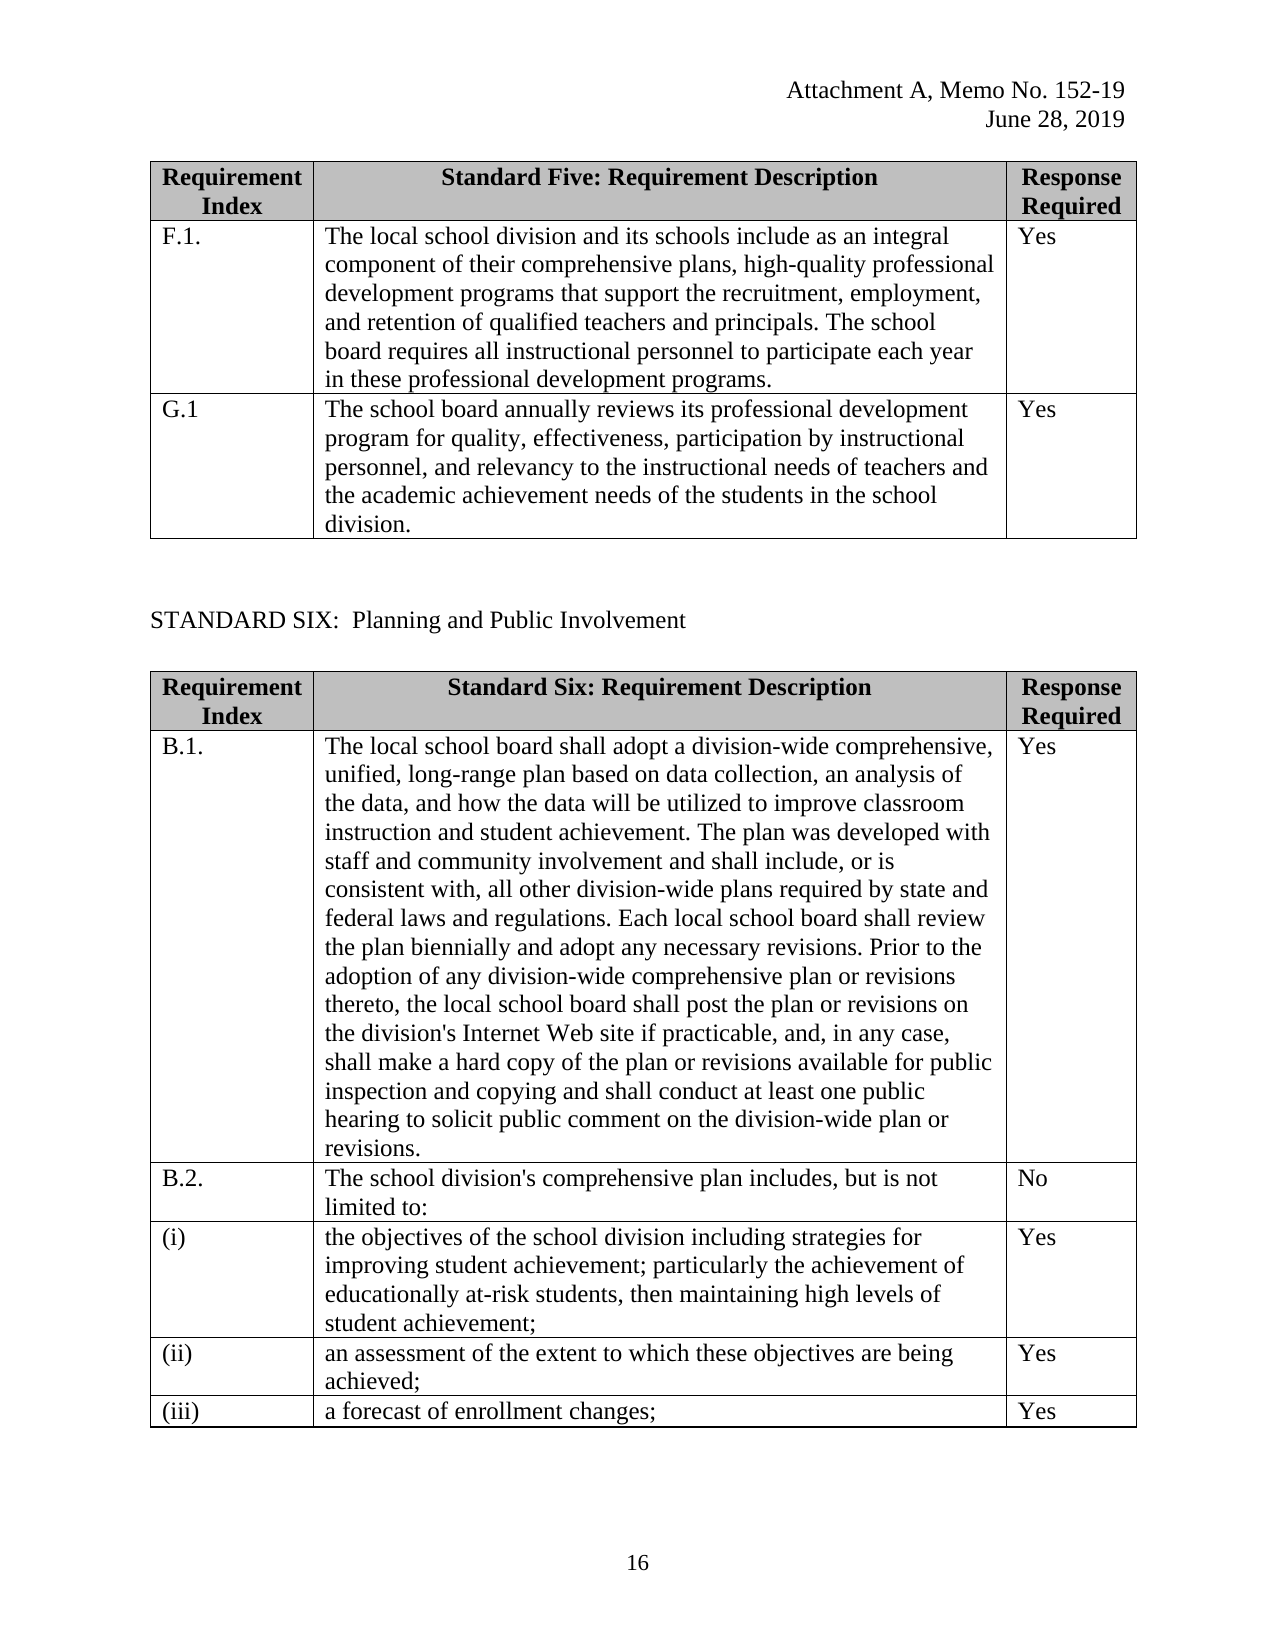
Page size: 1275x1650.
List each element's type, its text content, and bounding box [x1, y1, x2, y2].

table_cell The local school board shall adopt a division-wide comprehensive, unified, long-range plan based on data collection, an analysis of the data, and how the data will be utilized to improve classroom instruction and student achievement. The plan was developed with staff and community involvement and shall include, or is consistent with, all other division-wide plans required by state and federal laws and regulations. Each local school board shall review the plan biennially and adopt any necessary revisions. Prior to the adoption of any division-wide comprehensive plan or revisions thereto, the local school board shall post the plan or revisions on the division's Internet Web site if practicable, and, in any case, shall make a hard copy of the plan or revisions available for public inspection and copying and shall conduct at least one public hearing to solicit public comment on the division-wide plan or revisions. [314, 731, 1006, 1162]
table_cell (iii) [151, 1396, 313, 1426]
table_header Response Required [1007, 162, 1136, 220]
table_cell B.2. [151, 1163, 313, 1221]
table_cell (ii) [151, 1338, 313, 1395]
table_cell Yes [1007, 1338, 1136, 1395]
subtitle STANDARD SIX: Planning and Public Involvement [150, 605, 1125, 634]
table_header Requirement Index [151, 162, 313, 220]
table_cell F.1. [151, 221, 313, 393]
table_header Standard Six: Requirement Description [314, 672, 1006, 730]
table_cell Yes [1007, 1222, 1136, 1337]
table_cell the objectives of the school division including strategies for improving student achievement; particularly the achievement of educationally at-risk students, then maintaining high levels of student achievement; [314, 1222, 1006, 1337]
table_cell (i) [151, 1222, 313, 1337]
table_cell Yes [1007, 221, 1136, 393]
table_header Requirement Index [151, 672, 313, 730]
table_cell G.1 [151, 394, 313, 538]
table_cell Yes [1007, 731, 1136, 1162]
table_cell a forecast of enrollment changes; [314, 1396, 1006, 1426]
table_cell an assessment of the extent to which these objectives are being achieved; [314, 1338, 1006, 1395]
table_header Response Required [1007, 672, 1136, 730]
table_cell The school board annually reviews its professional development program for quality, effectiveness, participation by instructional personnel, and relevancy to the instructional needs of teachers and the academic achievement needs of the students in the school division. [314, 394, 1006, 538]
table_cell Yes [1007, 394, 1136, 538]
table_cell The school division's comprehensive plan includes, but is not limited to: [314, 1163, 1006, 1221]
table_header Standard Five: Requirement Description [314, 162, 1006, 220]
table_cell Yes [1007, 1396, 1136, 1426]
table_cell B.1. [151, 731, 313, 1162]
table_cell No [1007, 1163, 1136, 1221]
table_cell The local school division and its schools include as an integral component of their comprehensive plans, high-quality professional development programs that support the recruitment, employment, and retention of qualified teachers and principals. The school board requires all instructional personnel to participate each year in these professional development programs. [314, 221, 1006, 393]
